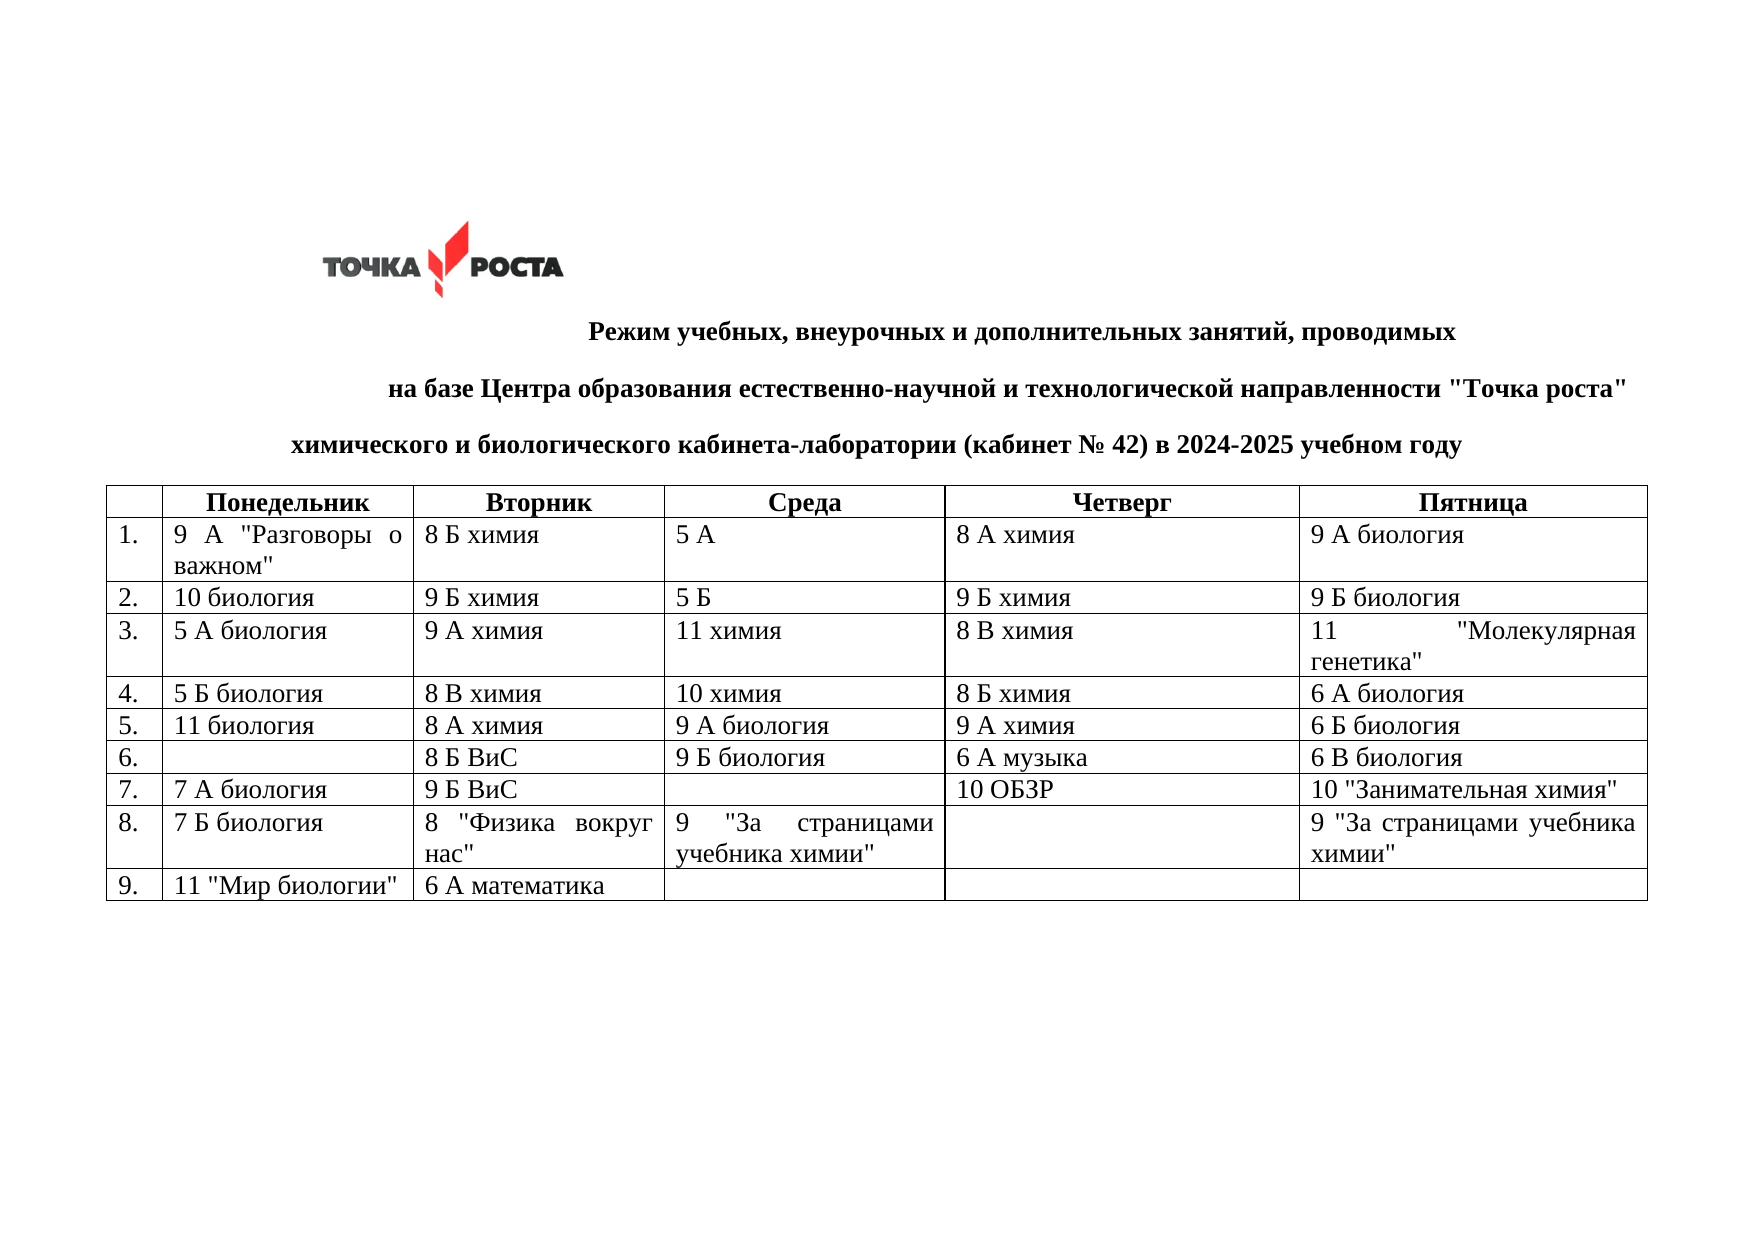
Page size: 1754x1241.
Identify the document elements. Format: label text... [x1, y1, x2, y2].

table_cell 9 Б ВиС [414, 774, 664, 805]
table_cell 9 Б биология [665, 741, 944, 773]
table_cell 8 А химия [414, 709, 664, 740]
table_cell 5 Б [665, 582, 944, 613]
table_cell 1. [107, 518, 162, 581]
table_cell 3. [107, 614, 162, 676]
table_cell 7 Б биология [163, 806, 413, 868]
table_cell 4. [107, 677, 162, 708]
table_cell 7. [107, 774, 162, 805]
table_cell 9 А биология [1300, 518, 1647, 581]
table_header [107, 486, 162, 517]
table_cell 9 Б биология [1300, 582, 1647, 613]
table_cell 10 ОБЗР [946, 774, 1299, 805]
table_header Вторник [414, 486, 664, 517]
table_cell 7 А биология [163, 774, 413, 805]
table_cell 10 химия [665, 677, 944, 708]
table_cell 9. [107, 869, 162, 900]
table_cell 9 А химия [946, 709, 1299, 740]
table_cell 6 В биология [1300, 741, 1647, 773]
table_cell 8 В химия [946, 614, 1299, 676]
table_cell [163, 741, 413, 773]
table_cell 5 Б биология [163, 677, 413, 708]
table_cell 6 А математика [414, 869, 664, 900]
table_cell 5 А [665, 518, 944, 581]
table_cell 8. [107, 806, 162, 868]
text Режим учебных, внеурочных и дополнительных занятий, проводимых [118, 177, 1636, 346]
table_cell 9 Б химия [414, 582, 664, 613]
text на базе Центра образования естественно-научной и технологической направленности "Точка роста" [118, 372, 1636, 403]
table_cell 11 биология [163, 709, 413, 740]
table_cell 11 химия [665, 614, 944, 676]
table_cell 2. [107, 582, 162, 613]
table_cell 6 А музыка [946, 741, 1299, 773]
table_cell [1300, 869, 1647, 900]
table_header Пятница [1300, 486, 1647, 517]
table_cell 5. [107, 709, 162, 740]
table_cell 8 "Физика вокруг нас" [414, 806, 664, 868]
table_cell 8 Б химия [946, 677, 1299, 708]
picture [297, 177, 588, 341]
table_cell 8 Б ВиС [414, 741, 664, 773]
table_cell 9 А "Разговоры о важном" [163, 518, 413, 581]
table_cell 9 А химия [414, 614, 664, 676]
table_cell 8 А химия [946, 518, 1299, 581]
table_cell 8 В химия [414, 677, 664, 708]
table_cell 9 "За страницами учебника химии" [665, 806, 944, 868]
table_cell [665, 869, 944, 900]
table_cell [946, 806, 1299, 868]
table_header Четверг [946, 486, 1299, 517]
table_cell 9 Б химия [946, 582, 1299, 613]
table_cell 10 биология [163, 582, 413, 613]
table_cell 8 Б химия [414, 518, 664, 581]
table_cell 6 А биология [1300, 677, 1647, 708]
table_cell 9 А биология [665, 709, 944, 740]
table_cell 10 "Занимательная химия" [1300, 774, 1647, 805]
table_header Среда [665, 486, 944, 517]
table_cell 6 Б биология [1300, 709, 1647, 740]
table_cell 5 А биология [163, 614, 413, 676]
table_cell [665, 774, 944, 805]
table_cell [946, 869, 1299, 900]
table_cell 6. [107, 741, 162, 773]
table_cell 9 "За страницами учебника химии" [1300, 806, 1647, 868]
table_cell 11 "Мир биологии" [163, 869, 413, 900]
text химического и биологического кабинета-лаборатории (кабинет № 42) в 2024-2025 учебном году [118, 428, 1636, 459]
table_cell 11 "Молекулярная генетика" [1300, 614, 1647, 676]
table_header Понедельник [163, 486, 413, 517]
